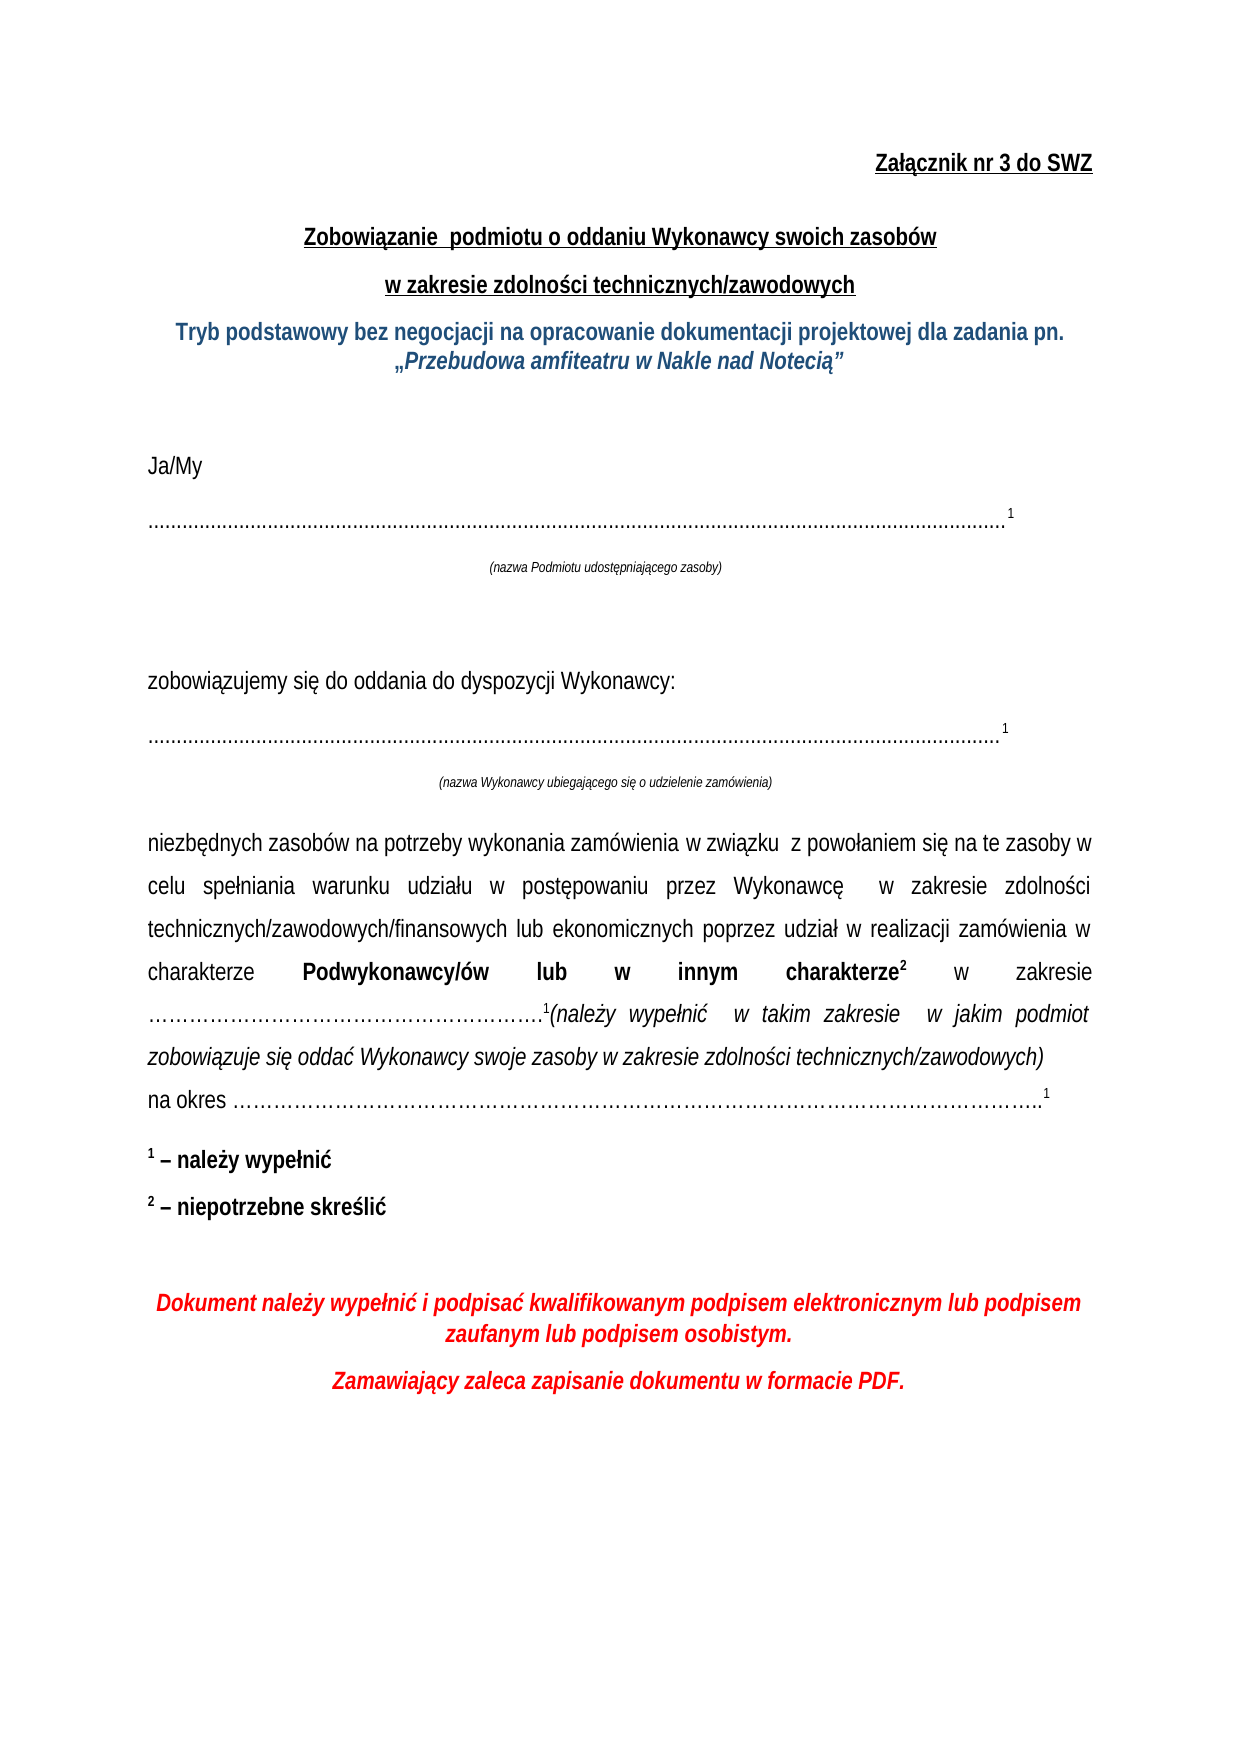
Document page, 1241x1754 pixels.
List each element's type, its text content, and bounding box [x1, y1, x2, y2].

text Dokument należy wypełnić i podpisać kwalifikowanym podpisem elektronicznym lub podpisem zaufanym lub podpisem osobistym. [148, 1288, 1093, 1347]
text niezbędnych zasobów na potrzeby wykonania zamówienia w związku z powołaniem się na te zasoby w celu spełniania warunku udziału w postępowaniu przez Wykonawcę w zakresie zdolności technicznych/zawodowych/finansowych lub ekonomicznych poprzez udział w realizacji zamówienia w charakterze Podwykonawcy/ów lub w innym charakterze2 w zakresie ………………………………………………….1(należy wypełnić w takim zakresie w jakim podmiot zobowiązuje się oddać Wykonawcy swoje zasoby w zakresie zdolności technicznych/zawodowych) [148, 828, 1093, 1071]
text Tryb podstawowy bez negocjacji na opracowanie dokumentacji projektowej dla zadania pn. „Przebudowa amfiteatru w Nakle nad Notecią” [148, 317, 1093, 374]
text na okres ………………………………………………………………………………………………………..1 [148, 1085, 1093, 1114]
text Zobowiązanie podmiotu o oddaniu Wykonawcy swoich zasobów [148, 222, 1093, 251]
text Ja/My [148, 451, 1066, 479]
text ......................................................................................................................................................1 [148, 720, 1066, 749]
text .......................................................................................................................................................1 [148, 504, 1066, 533]
text zobowiązujemy się do oddania do dyspozycji Wykonawcy: [148, 666, 1066, 695]
text Załącznik nr 3 do SWZ [148, 148, 1093, 176]
text w zakresie zdolności technicznych/zawodowych [148, 269, 1093, 298]
text 1 – należy wypełnić [148, 1145, 1093, 1173]
text (nazwa Podmiotu udostępniającego zasoby) [148, 558, 1066, 587]
text 2 – niepotrzebne skreślić [148, 1192, 1093, 1221]
text (nazwa Wykonawcy ubiegającego się o udzielenie zamówienia) [148, 774, 1066, 802]
text Zamawiający zaleca zapisanie dokumentu w formacie PDF. [148, 1366, 1093, 1395]
